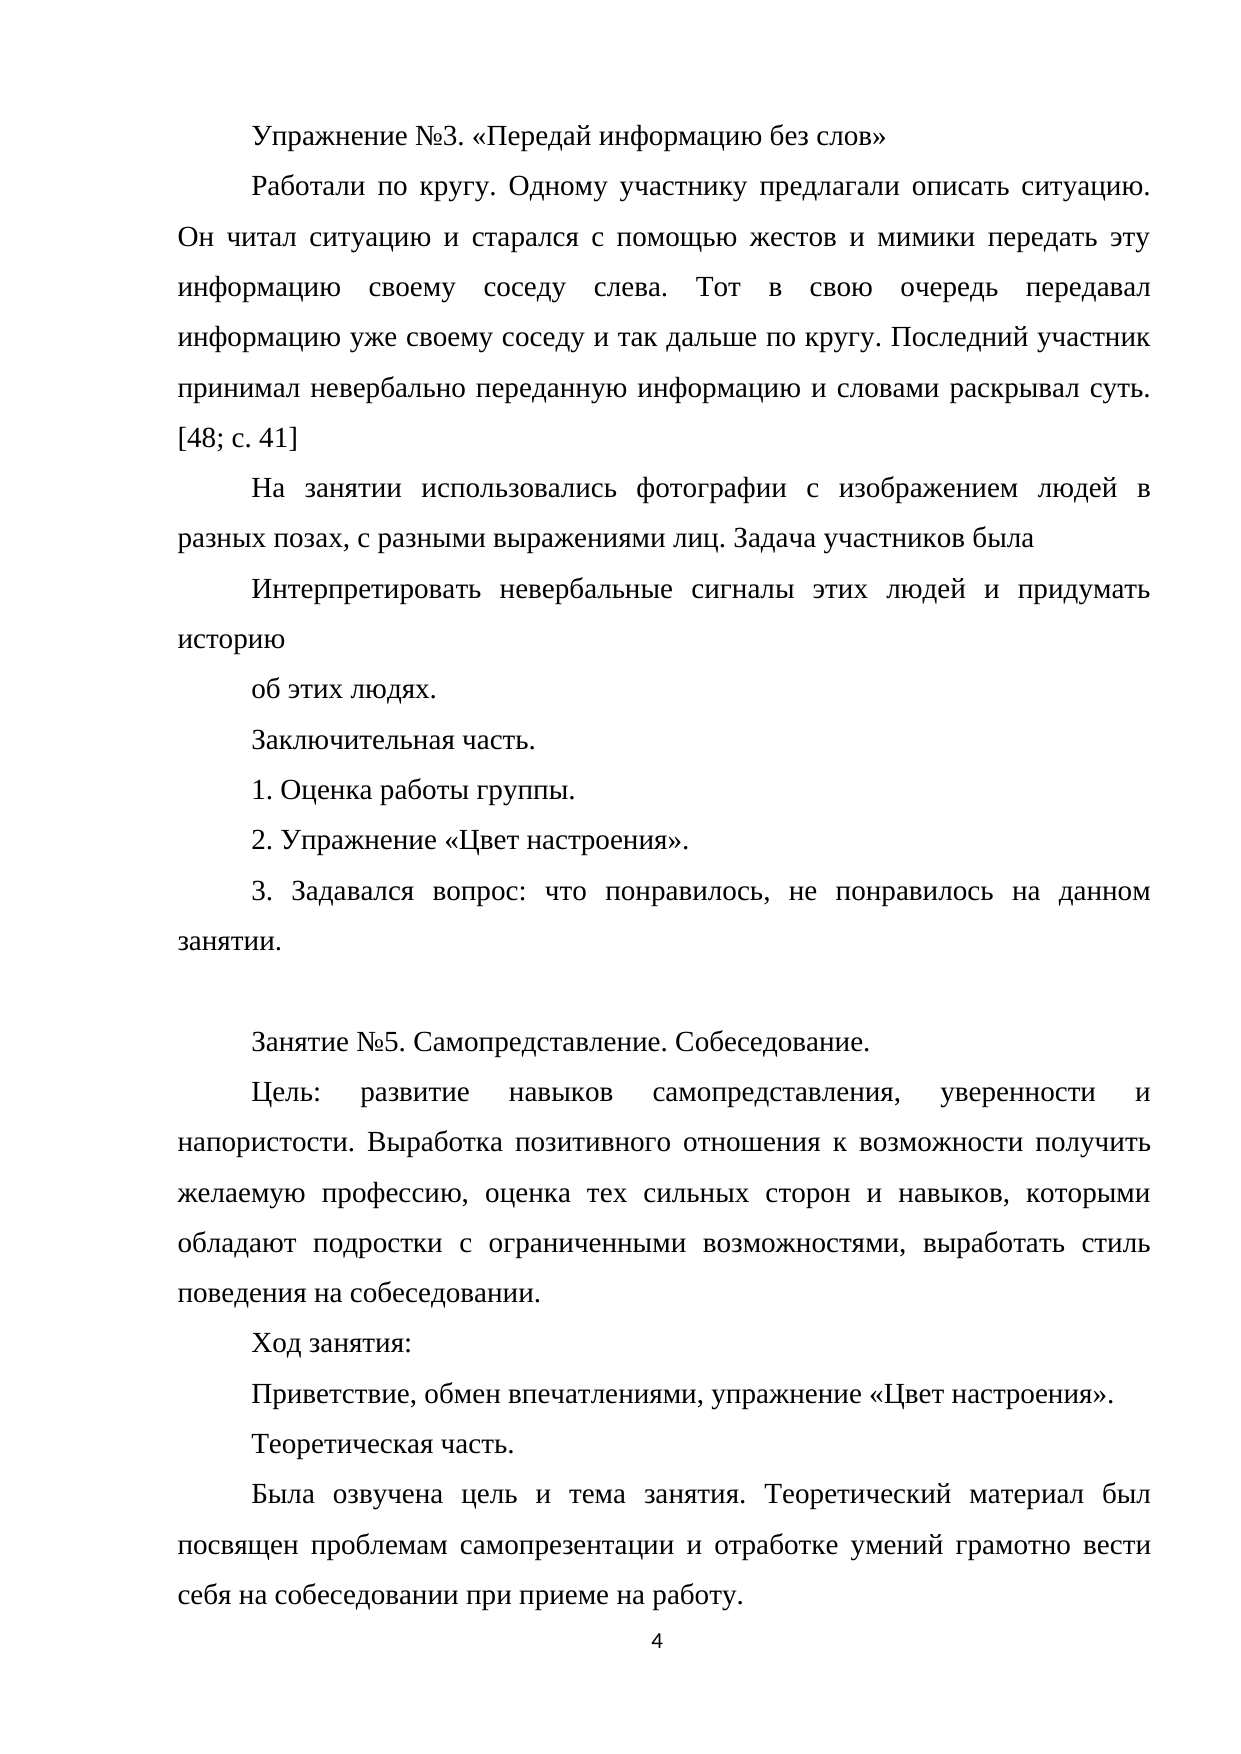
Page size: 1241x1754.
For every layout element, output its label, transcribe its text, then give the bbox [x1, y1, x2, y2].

text Работали по кругу. Одному участнику предлагали описать ситуацию. Он читал ситуацию и старался с помощью жестов и мимики передать эту информацию своему соседу слева. Тот в свою очередь передавал информацию уже своему соседу и так дальше по кругу. Последний участник принимал невербально переданную информацию и словами раскрывал суть. [48; c. 41] [177, 168, 1152, 453]
text об этих людях. [177, 672, 1152, 705]
text Была озвучена цель и тема занятия. Теоретический материал был посвящен проблемам самопрезентации и отработке умений грамотно вести себя на собеседовании при приеме на работу. [177, 1477, 1152, 1611]
text На занятии использовались фотографии с изображением людей в разных позах, с разными выражениями лиц. Задача участников была [177, 470, 1152, 554]
text Занятие №5. Самопредставление. Собеседование. [177, 1024, 1152, 1057]
text 1. Оценка работы группы. [177, 772, 1152, 806]
text Цель: развитие навыков самопредставления, уверенности и напористости. Выработка позитивного отношения к возможности получить желаемую профессию, оценка тех сильных сторон и навыков, которыми обладают подростки с ограниченными возможностями, выработать стиль поведения на собеседовании. [177, 1074, 1152, 1309]
text 3. Задавался вопрос: что понравилось, не понравилось на данном занятии. [177, 873, 1152, 957]
text Интерпретировать невербальные сигналы этих людей и придумать историю [177, 571, 1152, 655]
text Приветствие, обмен впечатлениями, упражнение «Цвет настроения». [177, 1376, 1152, 1409]
text Упражнение №3. «Передай информацию без слов» [177, 118, 1152, 152]
text 2. Упражнение «Цвет настроения». [177, 822, 1152, 856]
text Ход занятия: [177, 1326, 1152, 1359]
text Заключительная часть. [177, 722, 1152, 755]
text Теоретическая часть. [177, 1426, 1152, 1460]
